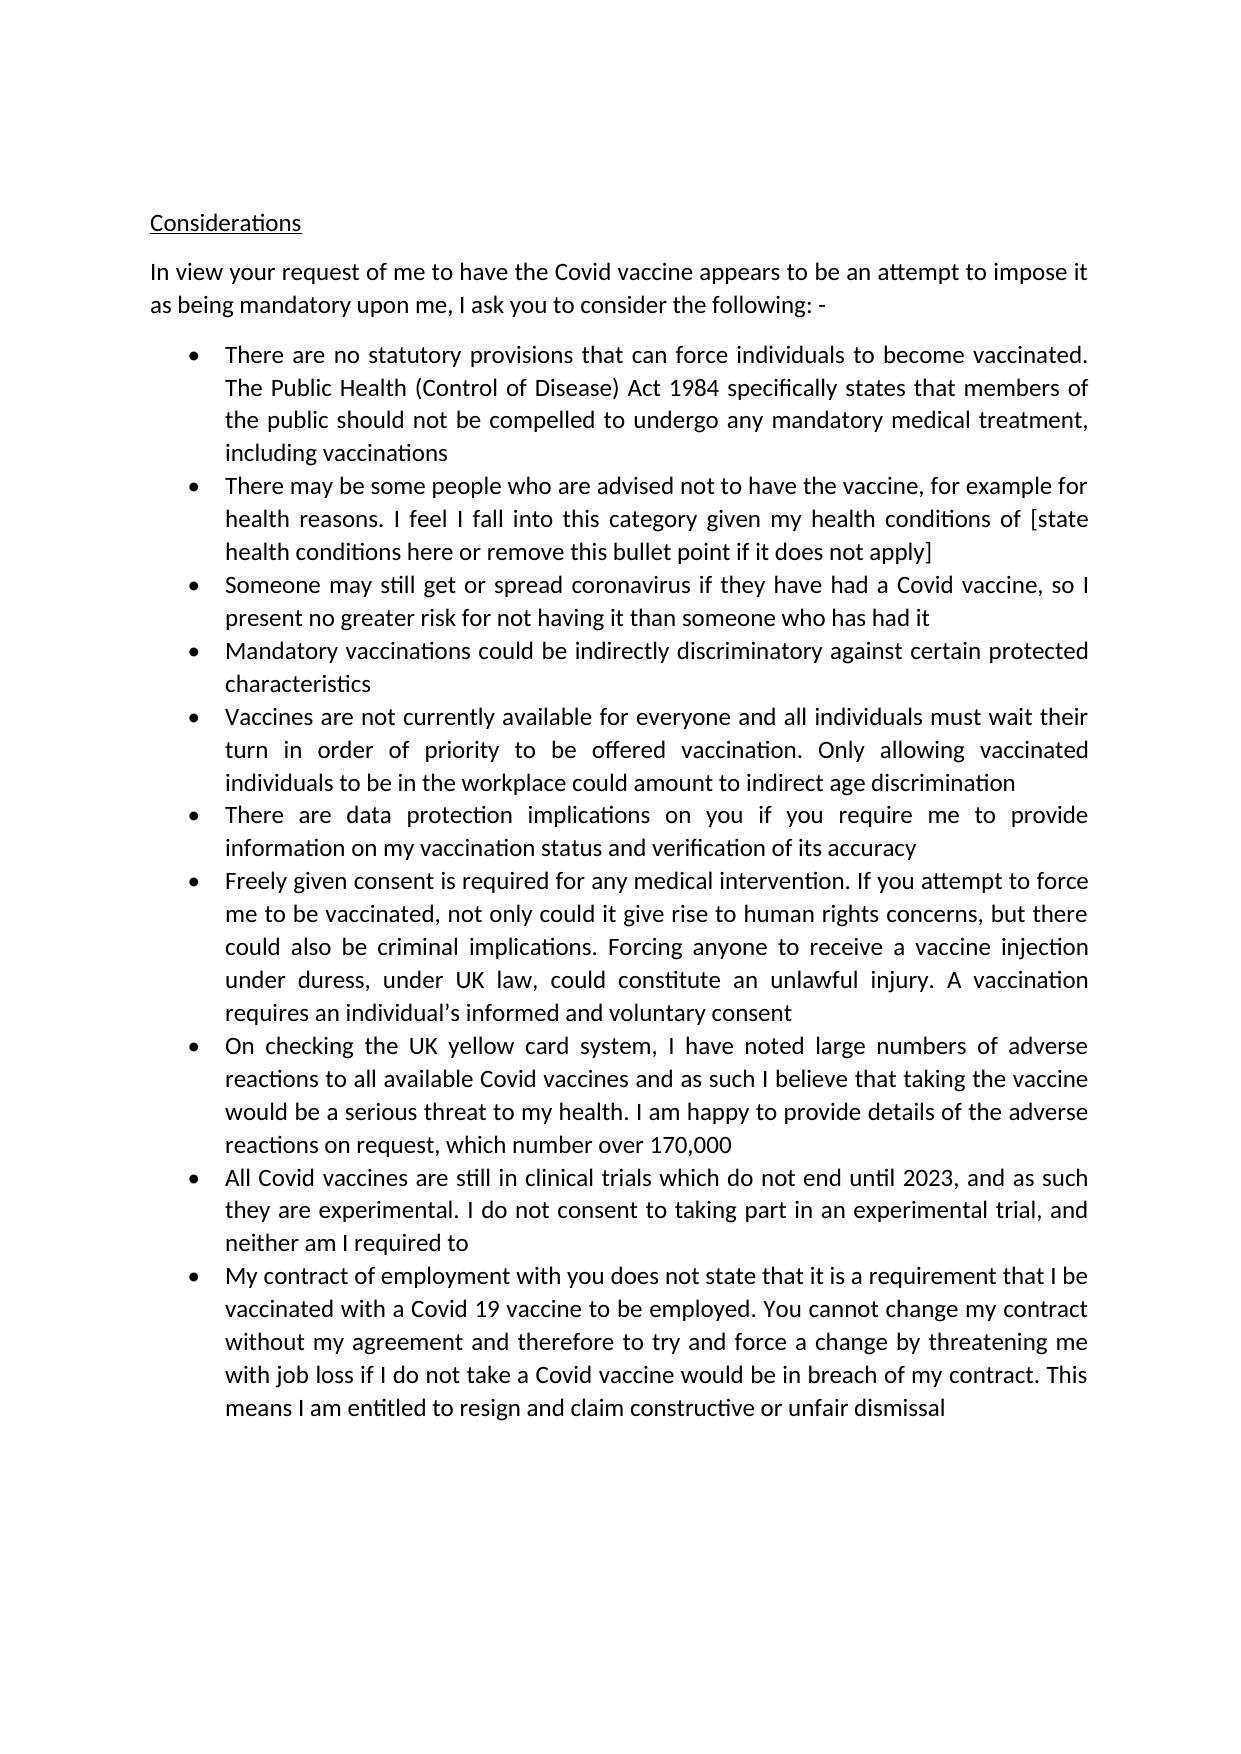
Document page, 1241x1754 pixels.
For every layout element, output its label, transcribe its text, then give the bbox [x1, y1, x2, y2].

list There are data protection implications on you if you require me to provide information on my vaccination status and verification of its accuracy [187, 800, 1090, 863]
list My contract of employment with you does not state that it is a requirement that I be vaccinated with a Covid 19 vaccine to be employed. You cannot change my contract without my agreement and therefore to try and force a change by threatening me with job loss if I do not take a Covid vaccine would be in breach of my contract. This means I am entitled to resign and claim constructive or unfair dismissal [187, 1261, 1090, 1423]
list There may be some people who are advised not to have the vaccine, for example for health reasons. I feel I fall into this category given my health conditions of [state health conditions here or remove this bullet point if it does not apply] [187, 471, 1090, 567]
list There are no statutory provisions that can force individuals to become vaccinated. The Public Health (Control of Disease) Act 1984 specifically states that members of the public should not be compelled to undergo any mandatory medical treatment, including vaccinations [187, 339, 1090, 468]
list Mandatory vaccinations could be indirectly discriminatory against certain protected characteristics [187, 635, 1090, 698]
list Vaccines are not currently available for everyone and all individuals must wait their turn in order of priority to be offered vaccination. Only allowing vaccinated individuals to be in the workplace could amount to indirect age discrimination [187, 701, 1090, 797]
text Considerations [150, 207, 1090, 237]
list Someone may still get or spread coronavirus if they have had a Covid vaccine, so I present no greater risk for not having it than someone who has had it [187, 569, 1090, 633]
list All Covid vaccines are still in clinical trials which do not end until 2023, and as such they are experimental. I do not consent to taking part in an experimental trial, and neither am I required to [187, 1162, 1090, 1258]
text In view your request of me to have the Covid vaccine appears to be an attempt to impose it as being mandatory upon me, I ask you to consider the following: - [150, 256, 1090, 320]
list On checking the UK yellow card system, I have noted large numbers of adverse reactions to all available Covid vaccines and as such I believe that taking the vaccine would be a serious threat to my health. I am happy to provide details of the adverse reactions on request, which number over 170,000 [187, 1030, 1090, 1159]
list Freely given consent is required for any medical intervention. If you attempt to force me to be vaccinated, not only could it give rise to human rights concerns, but there could also be criminal implications. Forcing anyone to receive a vaccine injection under duress, under UK law, could constitute an unlawful injury. A vaccination requires an individual’s informed and voluntary consent [187, 866, 1090, 1028]
